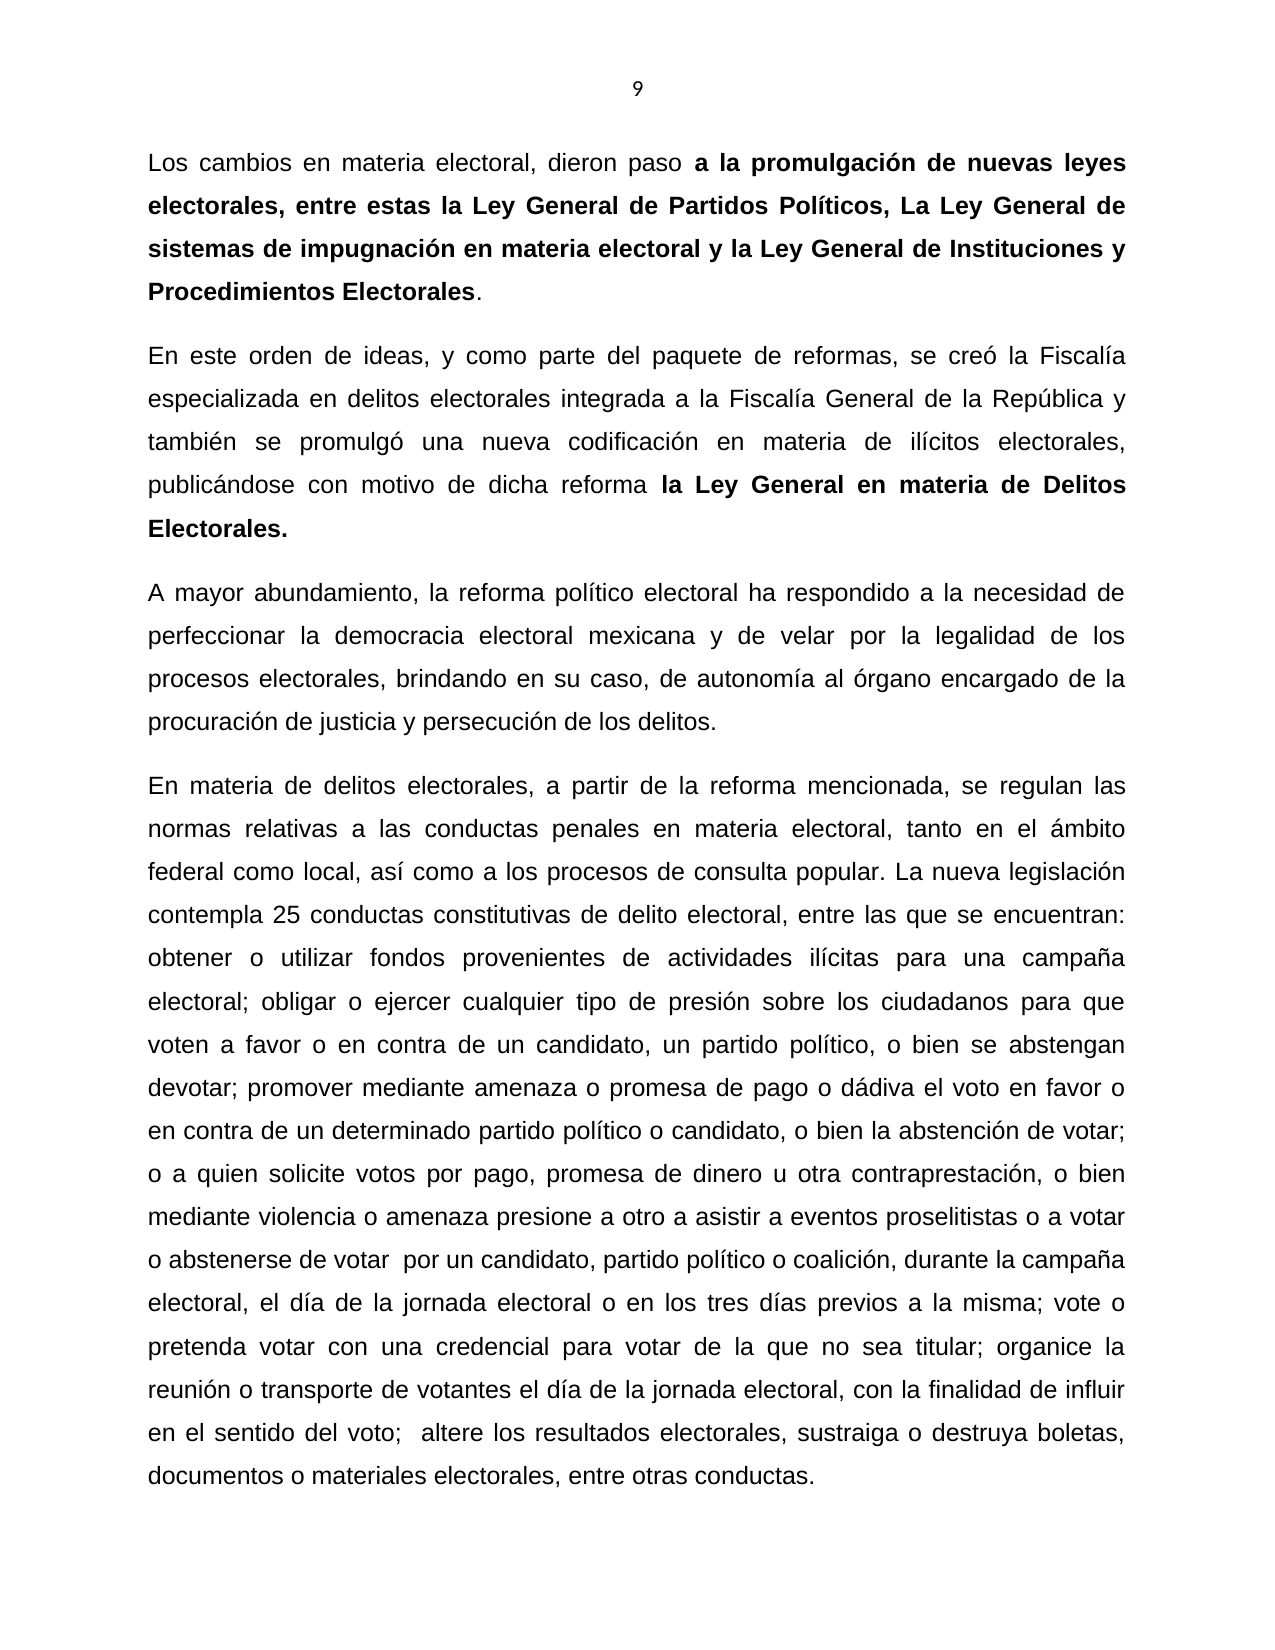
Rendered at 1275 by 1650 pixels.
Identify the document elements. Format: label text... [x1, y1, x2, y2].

text En este orden de ideas, y como parte del paquete de reformas, se creó la Fiscalía especializada en delitos electorales integrada a la Fiscalía General de la República y también se promulgó una nueva codificación en materia de ilícitos electorales, publicándose con motivo de dicha reforma la Ley General en materia de Delitos Electorales. [148, 341, 1127, 542]
text A mayor abundamiento, la reforma político electoral ha respondido a la necesidad de perfeccionar la democracia electoral mexicana y de velar por la legalidad de los procesos electorales, brindando en su caso, de autonomía al órgano encargado de la procuración de justicia y persecución de los delitos. [148, 577, 1127, 736]
text En materia de delitos electorales, a partir de la reforma mencionada, se regulan las normas relativas a las conductas penales en materia electoral, tanto en el ámbito federal como local, así como a los procesos de consulta popular. La nueva legislación contempla 25 conductas constitutivas de delito electoral, entre las que se encuentran: obtener o utilizar fondos provenientes de actividades ilícitas para una campaña electoral; obligar o ejercer cualquier tipo de presión sobre los ciudadanos para que voten a favor o en contra de un candidato, un partido político, o bien se abstengan devotar; promover mediante amenaza o promesa de pago o dádiva el voto en favor o en contra de un determinado partido político o candidato, o bien la abstención de votar; o a quien solicite votos por pago, promesa de dinero u otra contraprestación, o bien mediante violencia o amenaza presione a otro a asistir a eventos proselitistas o a votar o abstenerse de votar por un candidato, partido político o coalición, durante la campaña electoral, el día de la jornada electoral o en los tres días previos a la misma; vote o pretenda votar con una credencial para votar de la que no sea titular; organice la reunión o transporte de votantes el día de la jornada electoral, con la finalidad de influir en el sentido del voto; altere los resultados electorales, sustraiga o destruya boletas, documentos o materiales electorales, entre otras conductas. [148, 771, 1127, 1489]
text Los cambios en materia electoral, dieron paso a la promulgación de nuevas leyes electorales, entre estas la Ley General de Partidos Políticos, La Ley General de sistemas de impugnación en materia electoral y la Ley General de Instituciones y Procedimientos Electorales. [148, 148, 1127, 306]
